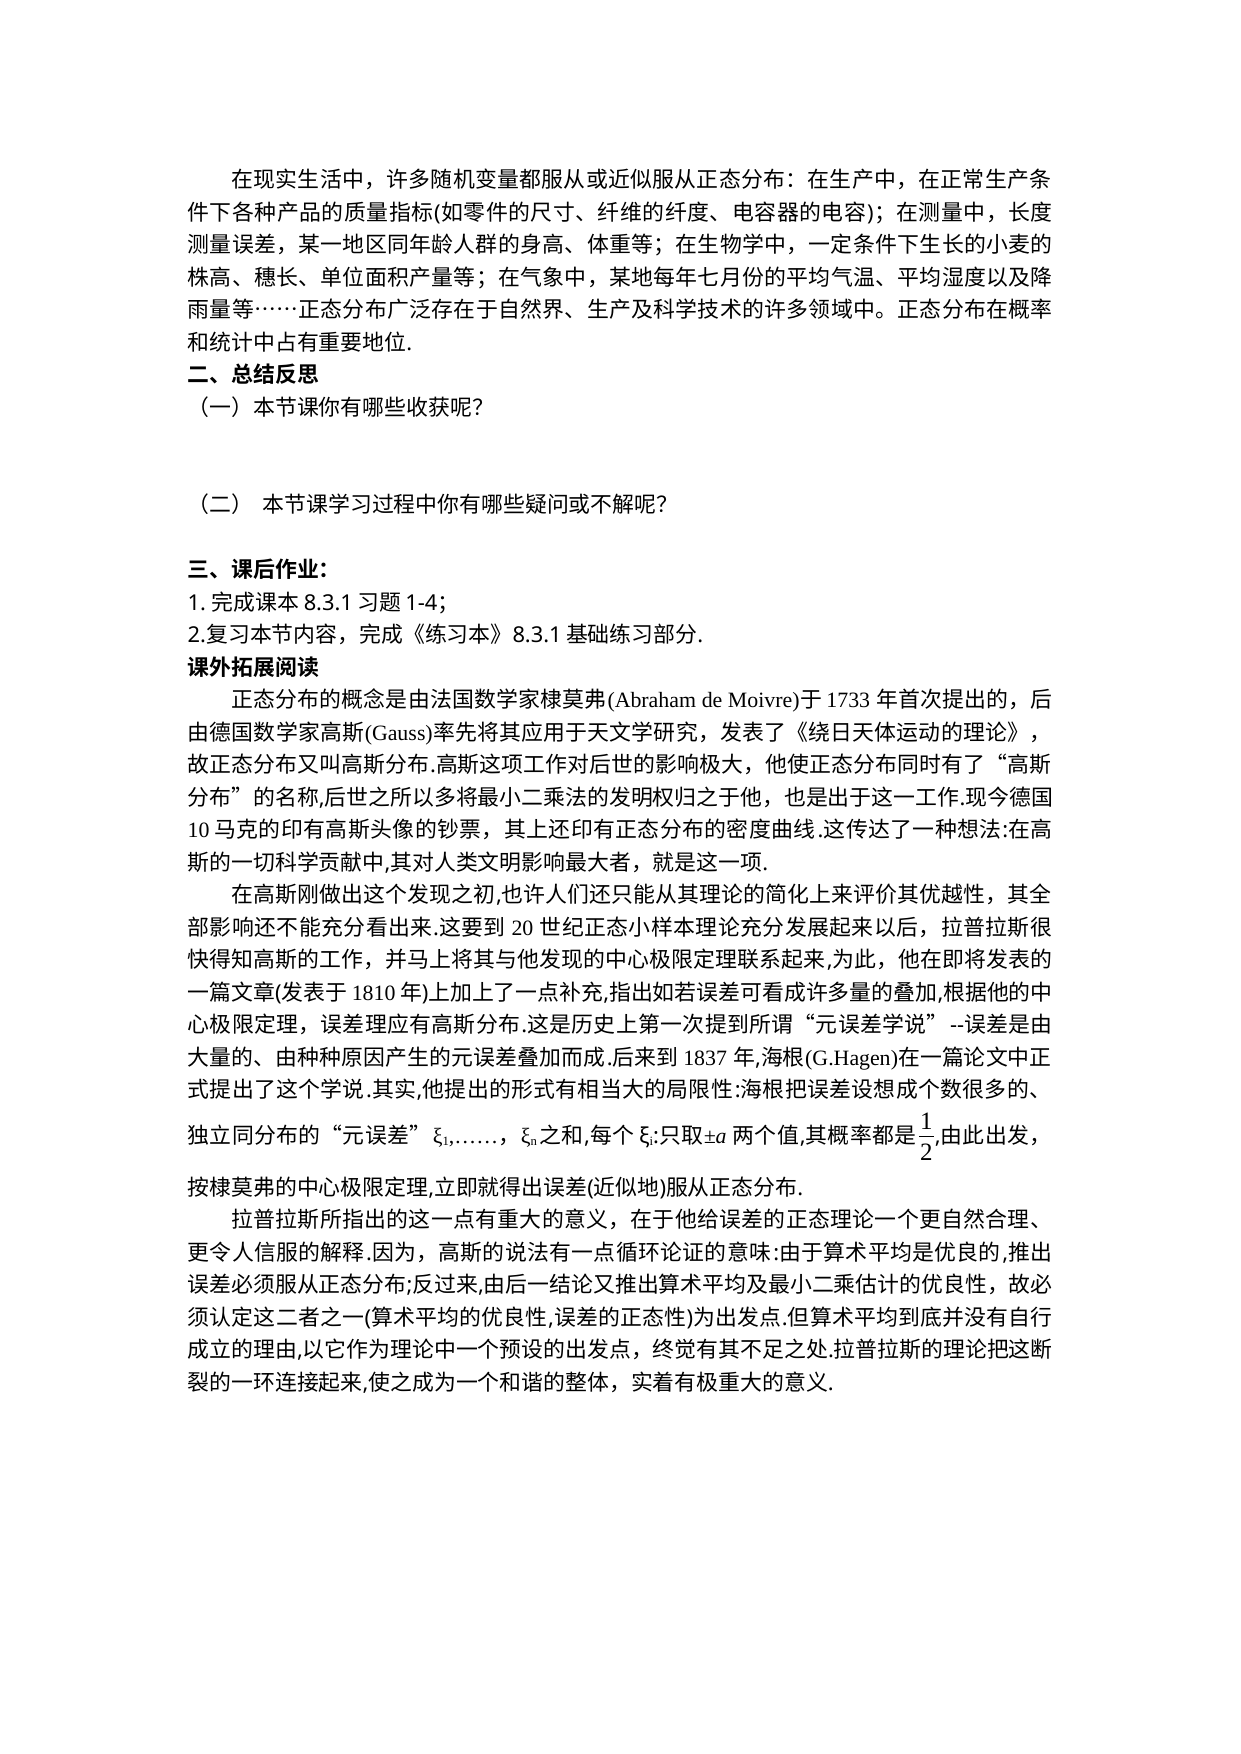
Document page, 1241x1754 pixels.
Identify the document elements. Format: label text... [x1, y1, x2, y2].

text 正态分布的概念是由法国数学家棣莫弗(Abraham de Moivre)于1733 年首次提出的，后由德国数学家高斯(Gauss)率先将其应用于天文学研究，发表了《绕日天体运动的理论》，故正态分布又叫高斯分布.高斯这项工作对后世的影响极大，他使正态分布同时有了“高斯分布”的名称,后世之所以多将最小二乘法的发明权归之于他，也是出于这一工作.现今德国10马克的印有高斯头像的钞票，其上还印有正态分布的密度曲线.这传达了一种想法:在高斯的一切科学贡献中,其对人类文明影响最大者，就是这一项. [187, 682, 1053, 877]
text 在高斯刚做出这个发现之初,也许人们还只能从其理论的简化上来评价其优越性，其全部影响还不能充分看出来.这要到 20 世纪正态小样本理论充分发展起来以后，拉普拉斯很快得知高斯的工作，并马上将其与他发现的中心极限定理联系起来,为此，他在即将发表的一篇文章(发表于1810年)上加上了一点补充,指出如若误差可看成许多量的叠加,根据他的中心极限定理，误差理应有高斯分布.这是历史上第一次提到所谓“元误差学说”--误差是由大量的、由种种原因产生的元误差叠加而成.后来到1837 年,海根(G.Hagen)在一篇论文中正式提出了这个学说.其实,他提出的形式有相当大的局限性:海根把误差设想成个数很多的、独立同分布的“元误差”ξ1,……，ξn之和,每个ξi:只取±a 两个值,其概率都是,由此出发，按棣莫弗的中心极限定理,立即就得出误差(近似地)服从正态分布. [187, 877, 1053, 1202]
text 2.复习本节内容，完成《练习本》8.3.1基础练习部分. [187, 617, 1053, 649]
text 1. 完成课本8.3.1习题1-4； [187, 584, 1053, 617]
text 三、课后作业： [187, 552, 1053, 584]
text 在现实生活中，许多随机变量都服从或近似服从正态分布：在生产中，在正常生产条件下各种产品的质量指标(如零件的尺寸、纤维的纤度、电容器的电容)；在测量中，长度测量误差，某一地区同年龄人群的身高、体重等；在生物学中，一定条件下生长的小麦的株高、穗长、单位面积产量等；在气象中，某地每年七月份的平均气温、平均湿度以及降雨量等……正态分布广泛存在于自然界、生产及科学技术的许多领域中。正态分布在概率和统计中占有重要地位. [187, 162, 1053, 357]
text 二、总结反思 [187, 357, 1053, 389]
text （一）本节课你有哪些收获呢？ [187, 389, 1053, 422]
text 课外拓展阅读 [187, 649, 1053, 682]
list 本节课学习过程中你有哪些疑问或不解呢？ [187, 487, 1053, 519]
text 拉普拉斯所指出的这一点有重大的意义，在于他给误差的正态理论一个更自然合理、更令人信服的解释.因为，高斯的说法有一点循环论证的意味:由于算术平均是优良的,推出误差必须服从正态分布;反过来,由后一结论又推出算术平均及最小二乘估计的优良性，故必须认定这二者之一(算术平均的优良性,误差的正态性)为出发点.但算术平均到底并没有自行成立的理由,以它作为理论中一个预设的出发点，终觉有其不足之处.拉普拉斯的理论把这断裂的一环连接起来,使之成为一个和谐的整体，实着有极重大的意义. [187, 1202, 1053, 1397]
